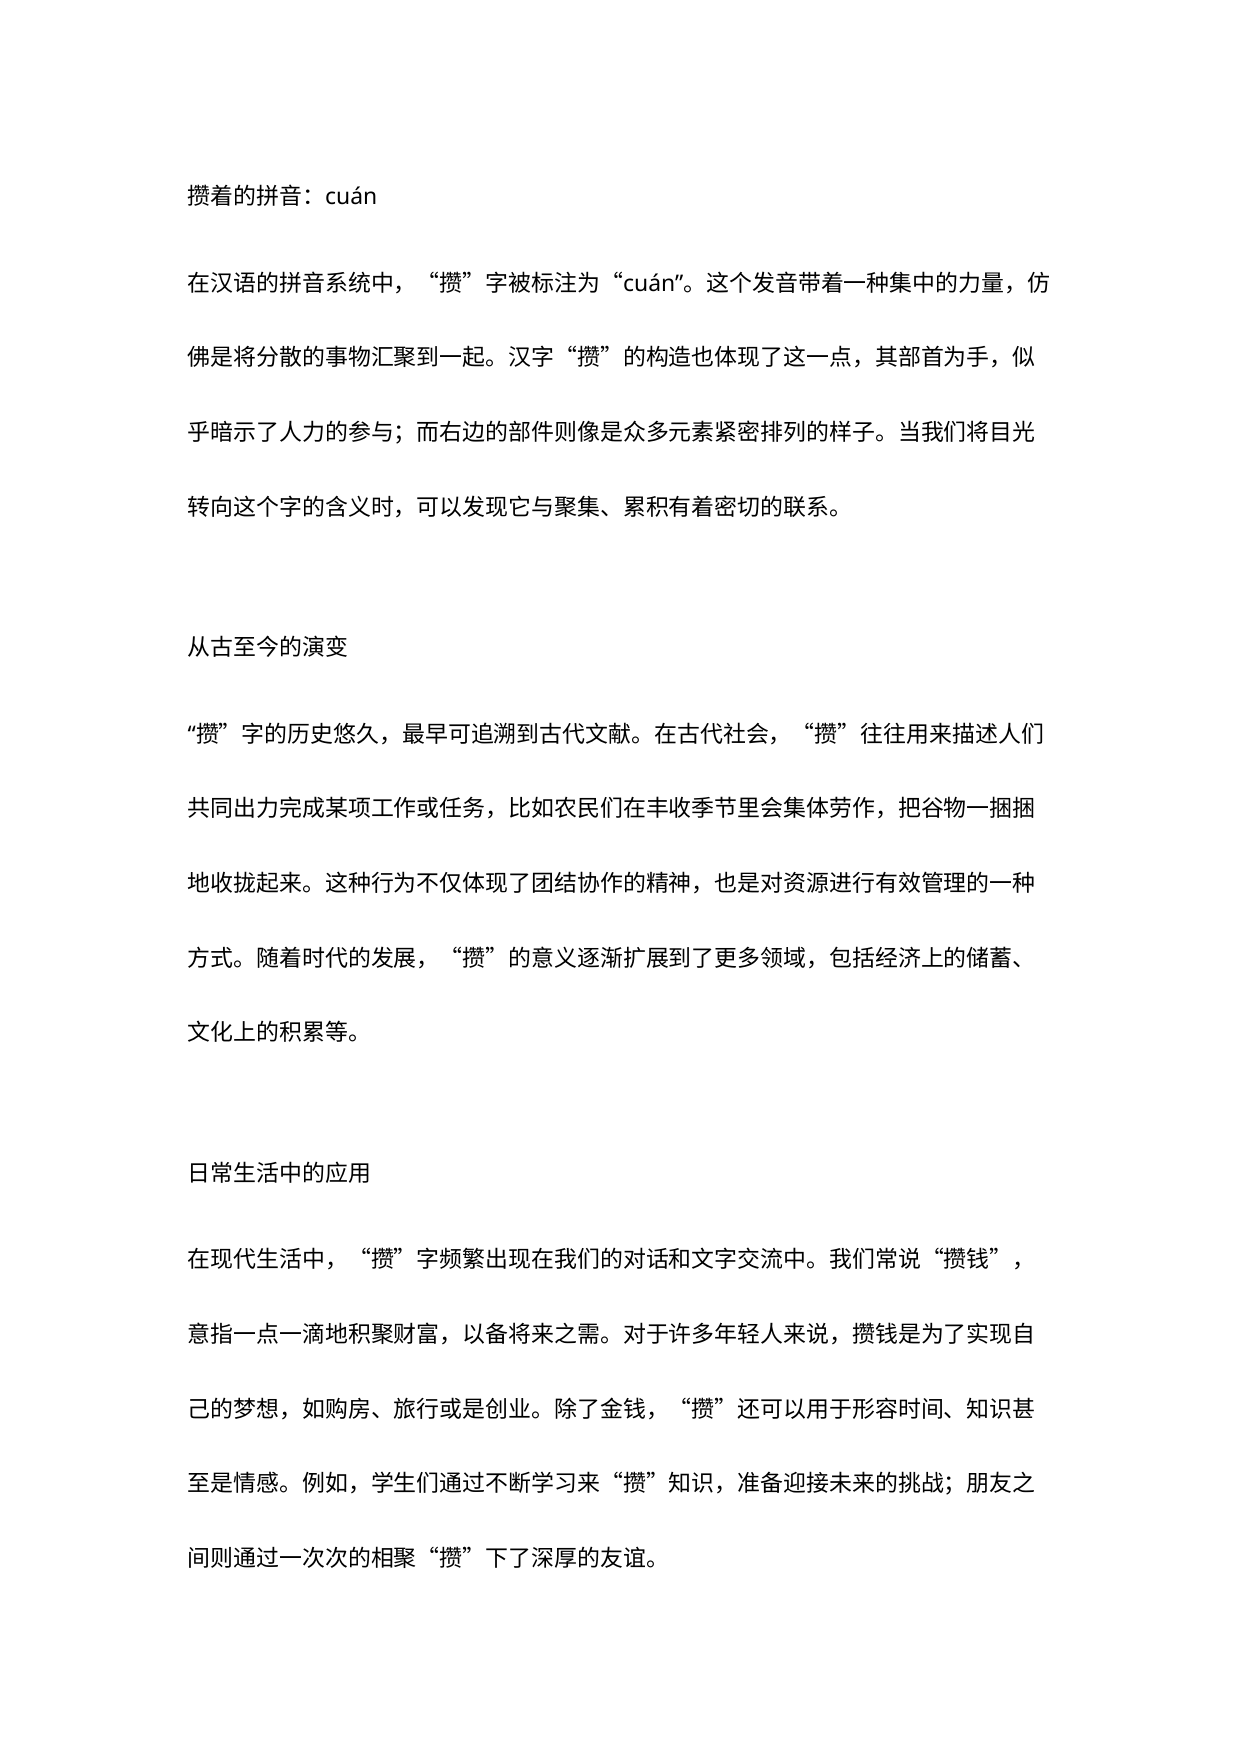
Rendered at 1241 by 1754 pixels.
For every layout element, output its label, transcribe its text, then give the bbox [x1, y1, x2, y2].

text “攒”字的历史悠久，最早可追溯到古代文献。在古代社会，“攒”往往用来描述人们共同出力完成某项工作或任务，比如农民们在丰收季节里会集体劳作，把谷物一捆捆地收拢起来。这种行为不仅体现了团结协作的精神，也是对资源进行有效管理的一种方式。随着时代的发展，“攒”的意义逐渐扩展到了更多领域，包括经济上的储蓄、文化上的积累等。 [187, 700, 1053, 1063]
text 攒着的拼音：cuán [187, 162, 1053, 227]
text 日常生活中的应用 [187, 1139, 1053, 1204]
text 在现代生活中，“攒”字频繁出现在我们的对话和文字交流中。我们常说“攒钱”，意指一点一滴地积聚财富，以备将来之需。对于许多年轻人来说，攒钱是为了实现自己的梦想，如购房、旅行或是创业。除了金钱，“攒”还可以用于形容时间、知识甚至是情感。例如，学生们通过不断学习来“攒”知识，准备迎接未来的挑战；朋友之间则通过一次次的相聚“攒”下了深厚的友谊。 [187, 1225, 1053, 1589]
text 从古至今的演变 [187, 613, 1053, 678]
text 在汉语的拼音系统中，“攒”字被标注为“cuán”。这个发音带着一种集中的力量，仿佛是将分散的事物汇聚到一起。汉字“攒”的构造也体现了这一点，其部首为手，似乎暗示了人力的参与；而右边的部件则像是众多元素紧密排列的样子。当我们将目光转向这个字的含义时，可以发现它与聚集、累积有着密切的联系。 [187, 249, 1053, 538]
